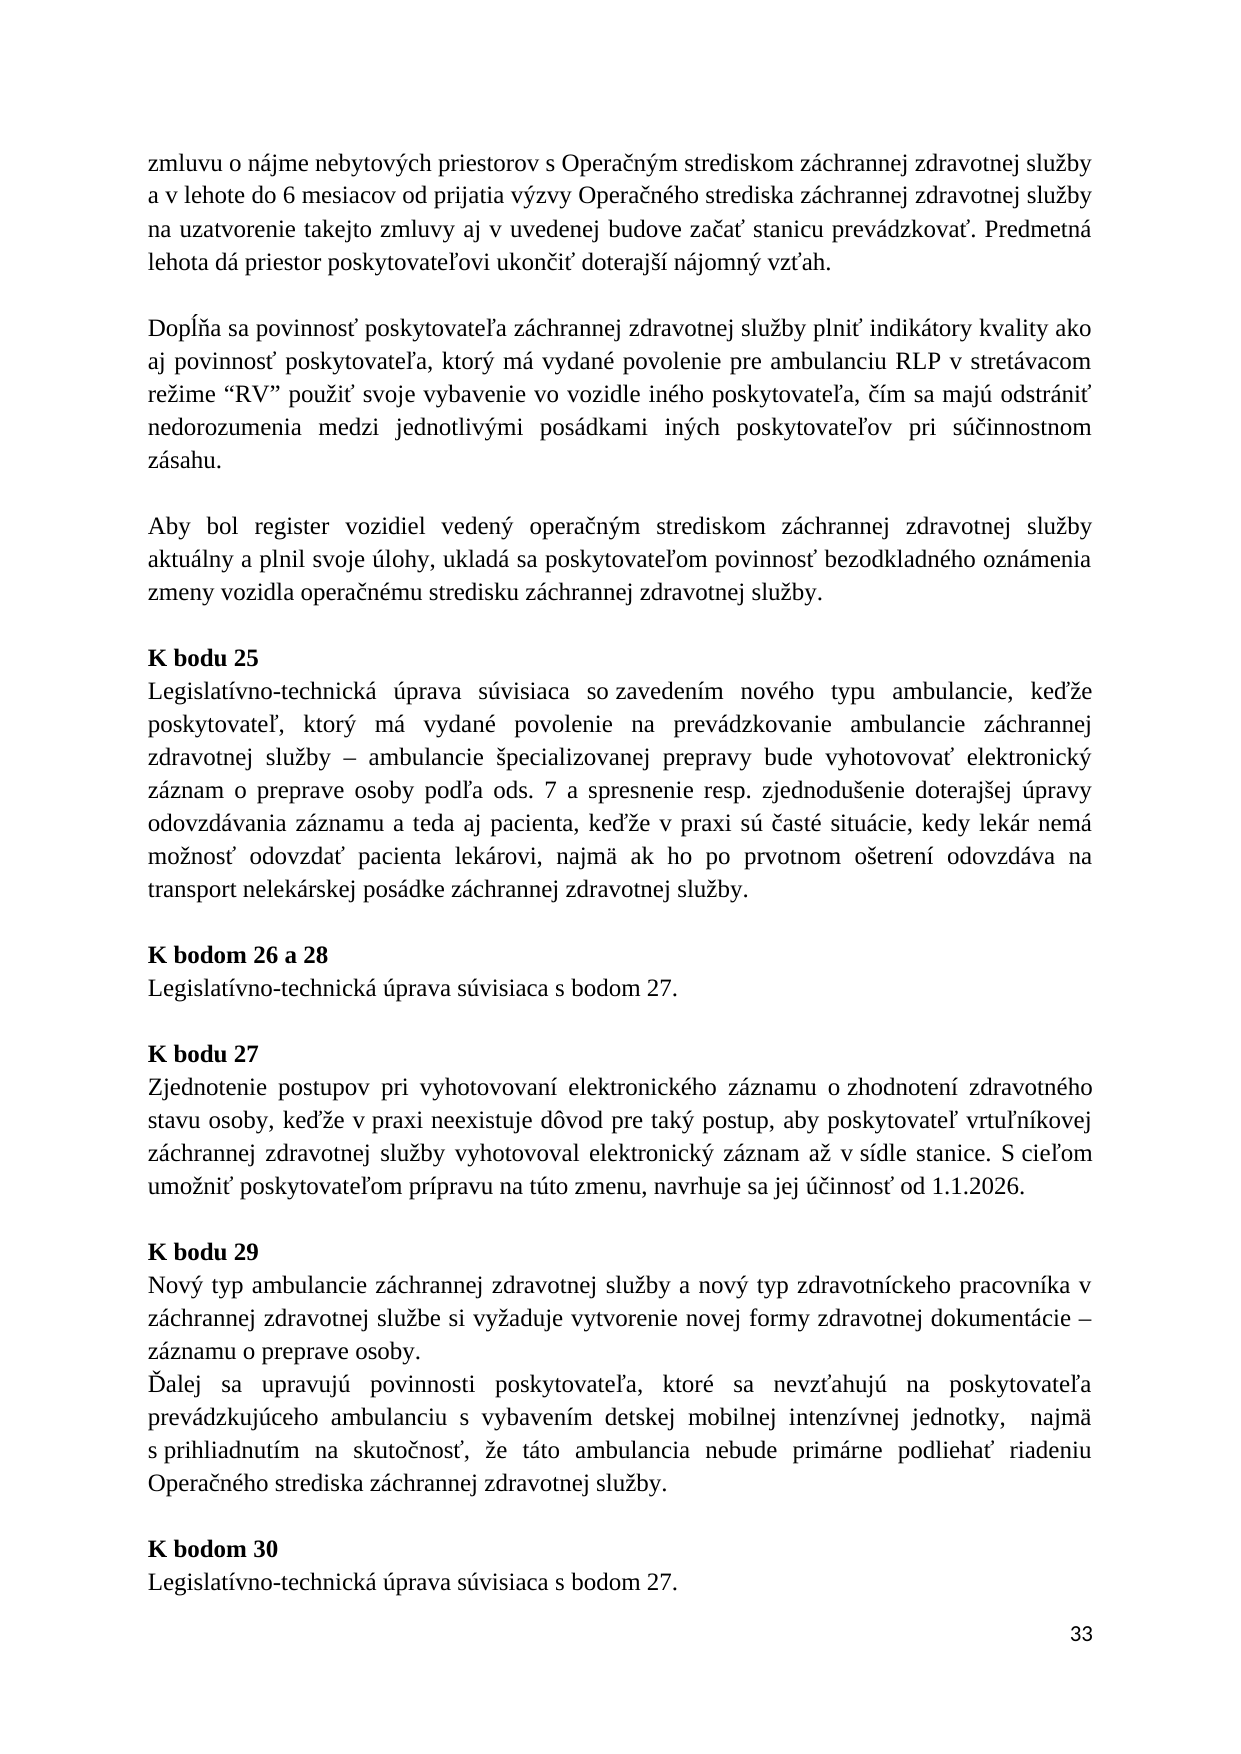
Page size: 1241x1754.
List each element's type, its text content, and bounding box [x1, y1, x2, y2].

text K bodu 27 [148, 1039, 1093, 1068]
text K bodu 29 [148, 1237, 1093, 1266]
text K bodom 30 [148, 1534, 1093, 1563]
text Legislatívno-technická úprava súvisiaca s bodom 27. [148, 973, 1093, 1002]
text Legislatívno-technická úprava súvisiaca so zavedením nového typu ambulancie, keďže poskytovateľ, ktorý má vydané povolenie na prevádzkovanie ambulancie záchrannej zdravotnej služby – ambulancie špecializovanej prepravy bude vyhotovovať elektronický záznam o preprave osoby podľa ods. 7 a spresnenie resp. zjednodušenie doterajšej úpravy odovzdávania záznamu a teda aj pacienta, keďže v praxi sú časté situácie, kedy lekár nemá možnosť odovzdať pacienta lekárovi, najmä ak ho po prvotnom ošetrení odovzdáva na transport nelekárskej posádke záchrannej zdravotnej služby. [148, 676, 1093, 903]
text Legislatívno-technická úprava súvisiaca s bodom 27. [148, 1567, 1093, 1596]
text Aby bol register vozidiel vedený operačným strediskom záchrannej zdravotnej služby aktuálny a plnil svoje úlohy, ukladá sa poskytovateľom povinnosť bezodkladného oznámenia zmeny vozidla operačnému stredisku záchrannej zdravotnej služby. [148, 511, 1093, 606]
text K bodom 26 a 28 [148, 940, 1093, 969]
text K bodu 25 [148, 643, 1093, 672]
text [148, 148, 1093, 275]
text Zjednotenie postupov pri vyhotovovaní elektronického záznamu o zhodnotení zdravotného stavu osoby, keďže v praxi neexistuje dôvod pre taký postup, aby poskytovateľ vrtuľníkovej záchrannej zdravotnej služby vyhotovoval elektronický záznam až v sídle stanice. S cieľom umožniť poskytovateľom prípravu na túto zmenu, navrhuje sa jej účinnosť od 1.1.2026. [148, 1072, 1093, 1200]
text Nový typ ambulancie záchrannej zdravotnej služby a nový typ zdravotníckeho pracovníka v záchrannej zdravotnej službe si vyžaduje vytvorenie novej formy zdravotnej dokumentácie – záznamu o preprave osoby. [148, 1270, 1093, 1365]
text Dopĺňa sa povinnosť poskytovateľa záchrannej zdravotnej služby plniť indikátory kvality ako aj povinnosť poskytovateľa, ktorý má vydané povolenie pre ambulanciu RLP v stretávacom režime “RV” použiť svoje vybavenie vo vozidle iného poskytovateľa, čím sa majú odstrániť nedorozumenia medzi jednotlivými posádkami iných poskytovateľov pri súčinnostnom zásahu. [148, 313, 1093, 473]
text Ďalej sa upravujú povinnosti poskytovateľa, ktoré sa nevzťahujú na poskytovateľa prevádzkujúceho ambulanciu s vybavením detskej mobilnej intenzívnej jednotky, najmä s prihliadnutím na skutočnosť, že táto ambulancia nebude primárne podliehať riadeniu Operačného strediska záchrannej zdravotnej služby. [148, 1369, 1093, 1497]
